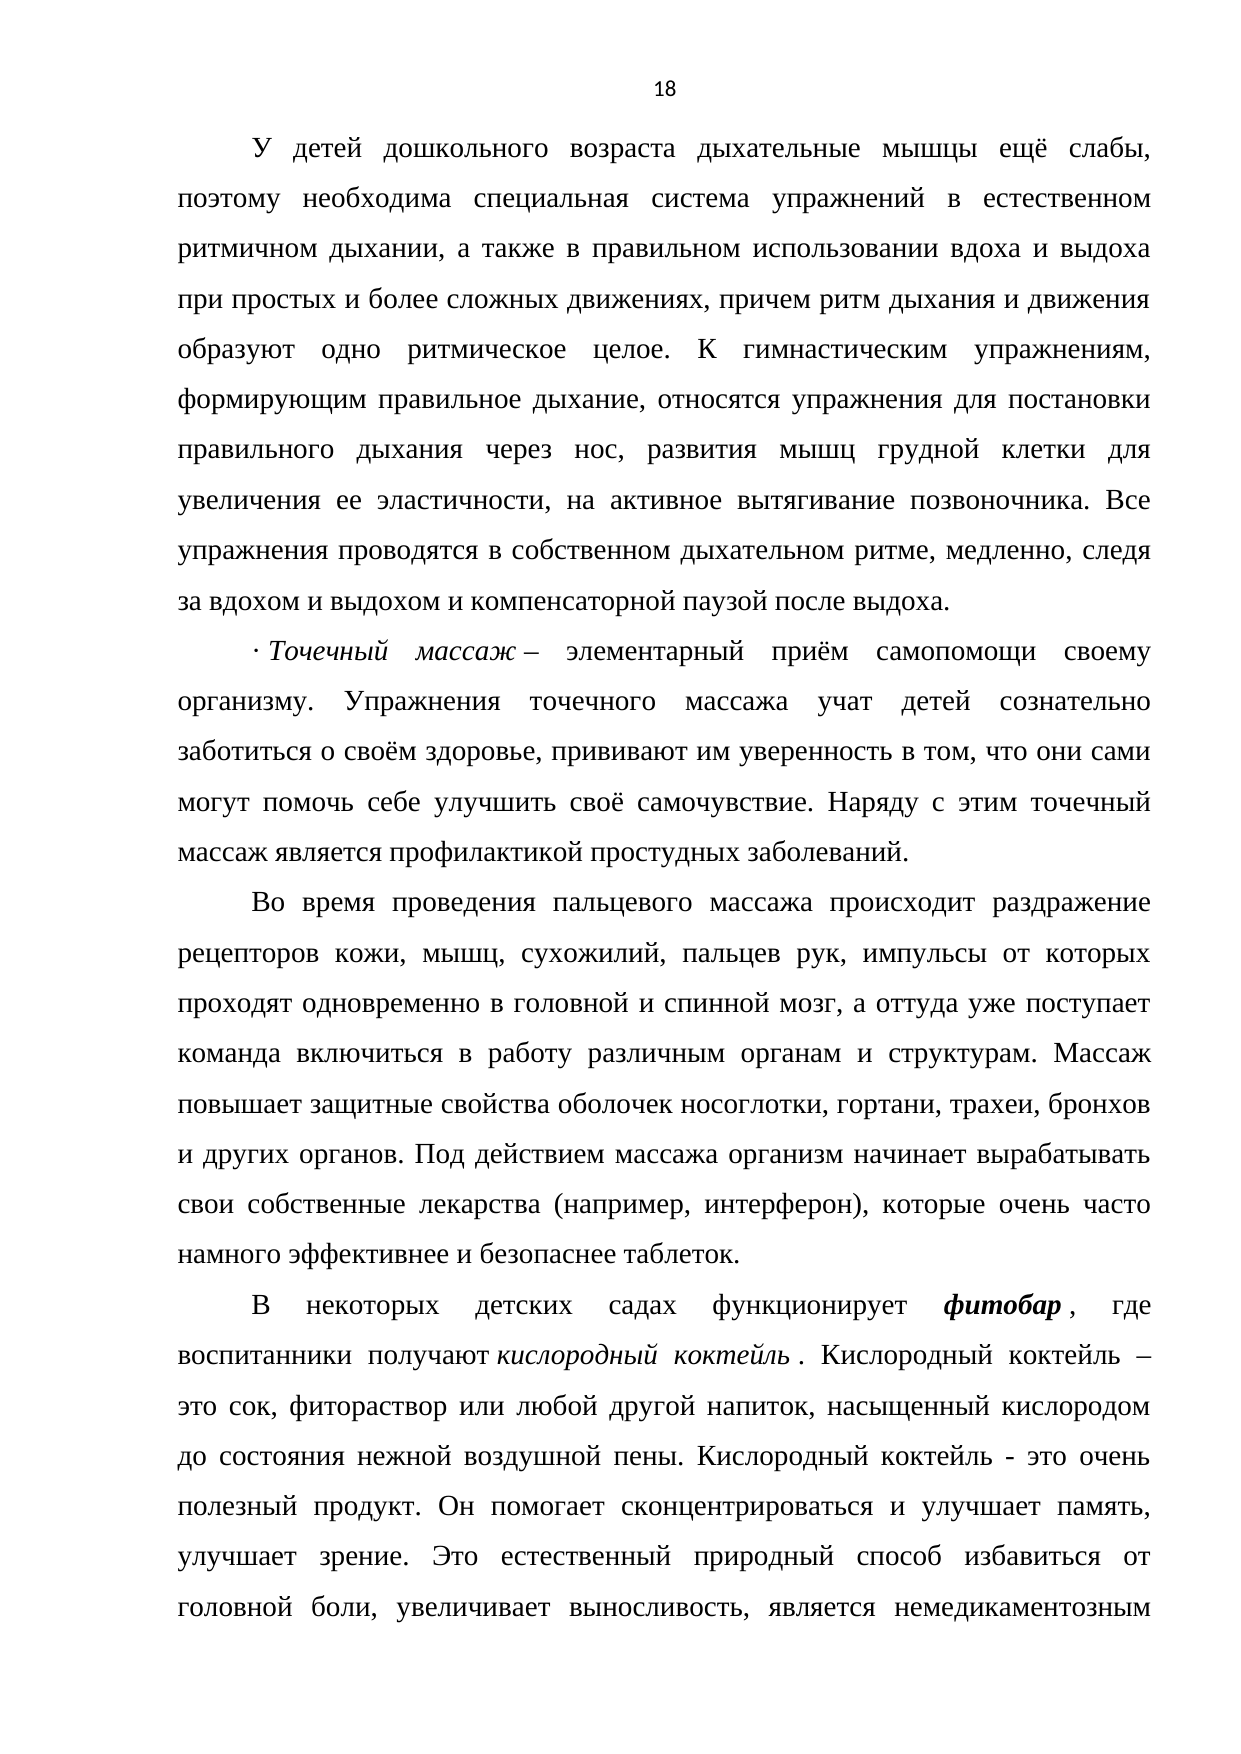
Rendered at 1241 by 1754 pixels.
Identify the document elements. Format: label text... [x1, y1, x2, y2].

text Во время проведения пальцевого массажа происходит раздражение рецепторов кожи, мышц, сухожилий, пальцев рук, импульсы от которых проходят одновременно в головной и спинной мозг, а оттуда уже поступает команда включиться в работу различным органам и структурам. Массаж повышает защитные свойства оболочек носоглотки, гортани, трахеи, бронхов и других органов. Под действием массажа организм начинает вырабатывать свои собственные лекарства (например, интерферон), которые очень часто намного эффективнее и безопаснее таблеток. [177, 884, 1152, 1270]
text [177, 1287, 1152, 1622]
text У детей дошкольного возраста дыхательные мышцы ещё слабы, поэтому необходима специальная система упражнений в естественном ритмичном дыхании, а также в правильном использовании вдоха и выдоха при простых и более сложных движениях, причем ритм дыхания и движения образуют одно ритмическое целое. К гимнастическим упражнениям, формирующим правильное дыхание, относятся упражнения для постановки правильного дыхания через нос, развития мышц грудной клетки для увеличения ее эластичности, на активное вытягивание позвоночника. Все упражнения проводятся в собственном дыхательном ритме, медленно, следя за вдохом и выдохом и компенсаторной паузой после выдоха. [177, 130, 1152, 616]
text · Точечный массаж – элементарный приём самопомощи своему организму. Упражнения точечного массажа учат детей сознательно заботиться о своём здоровье, прививают им уверенность в том, что они сами могут помочь себе улучшить своё самочувствие. Наряду с этим точечный массаж является профилактикой простудных заболеваний. [177, 633, 1152, 868]
